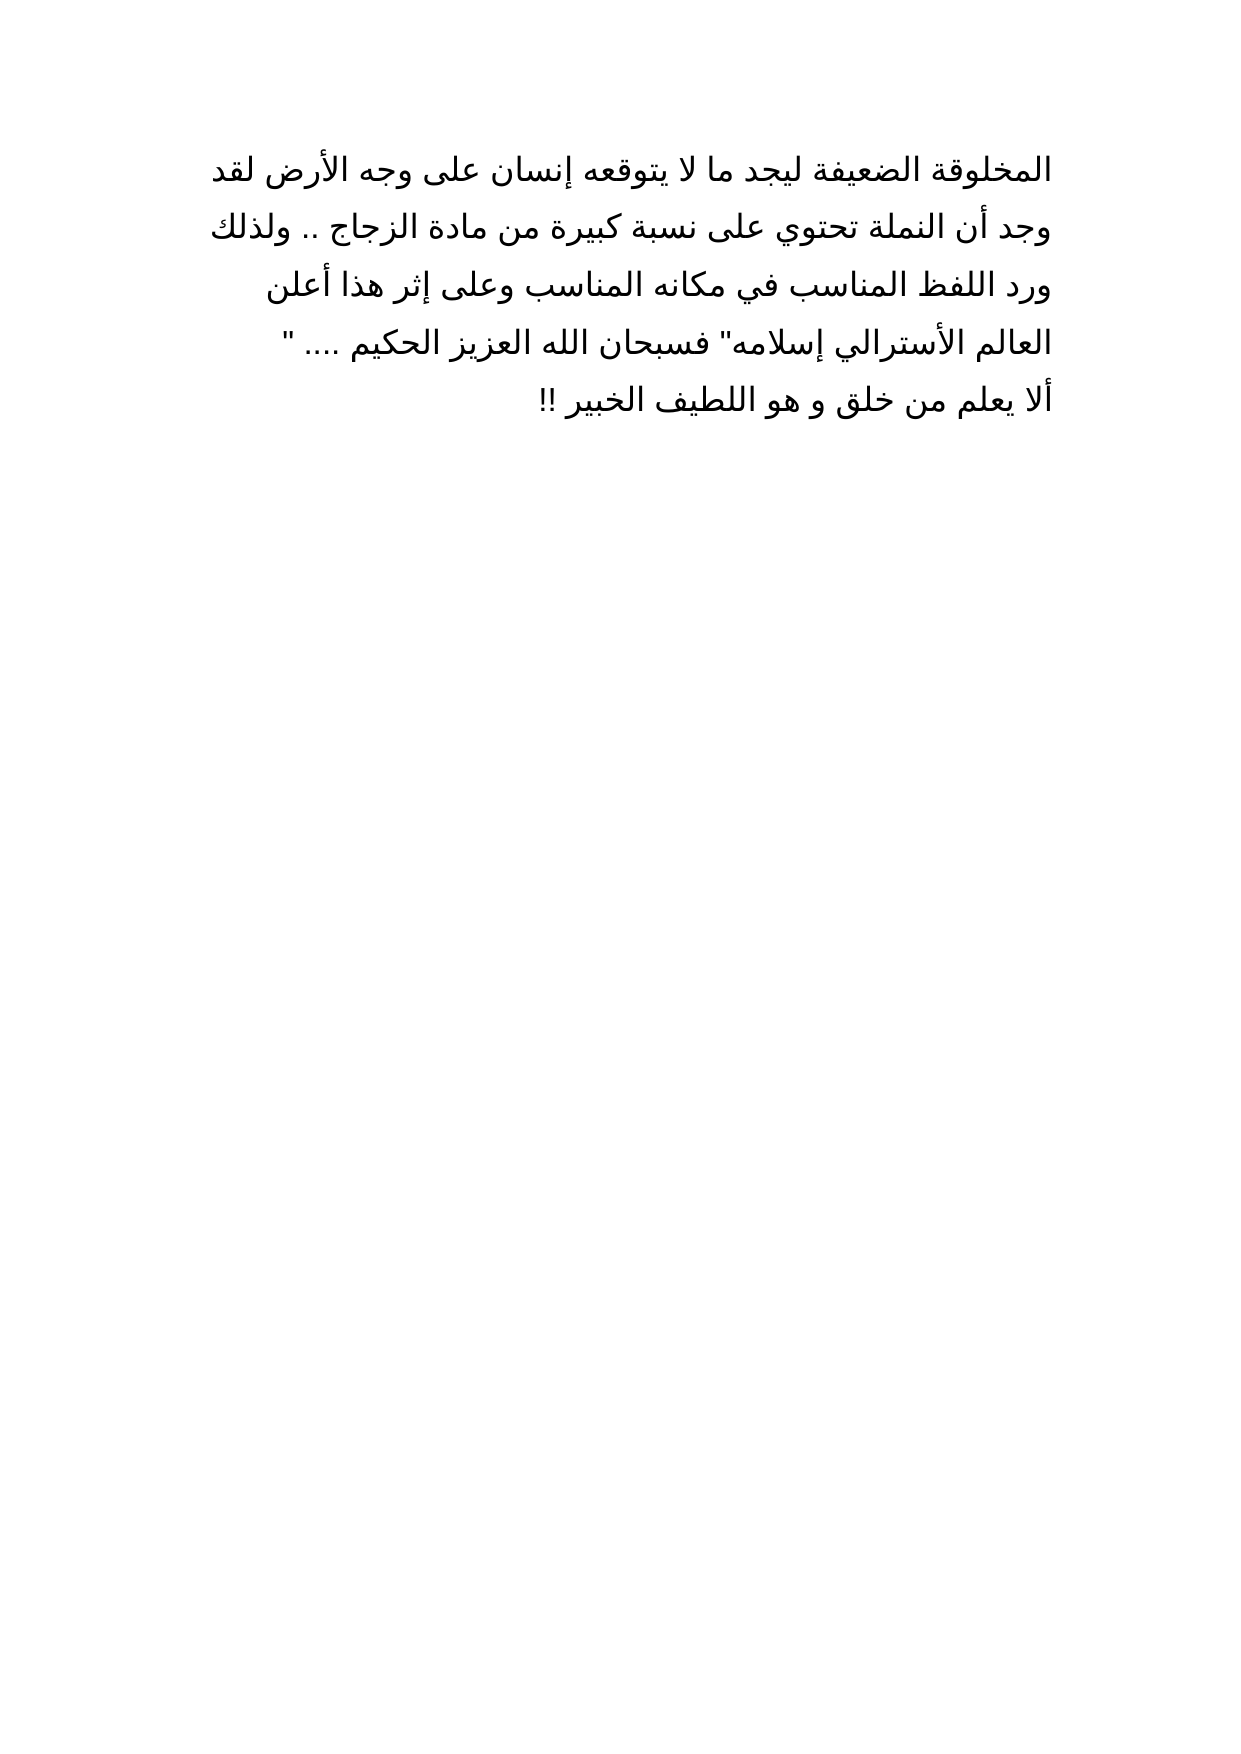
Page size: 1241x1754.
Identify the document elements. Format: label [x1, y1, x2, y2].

text [187, 150, 1053, 488]
